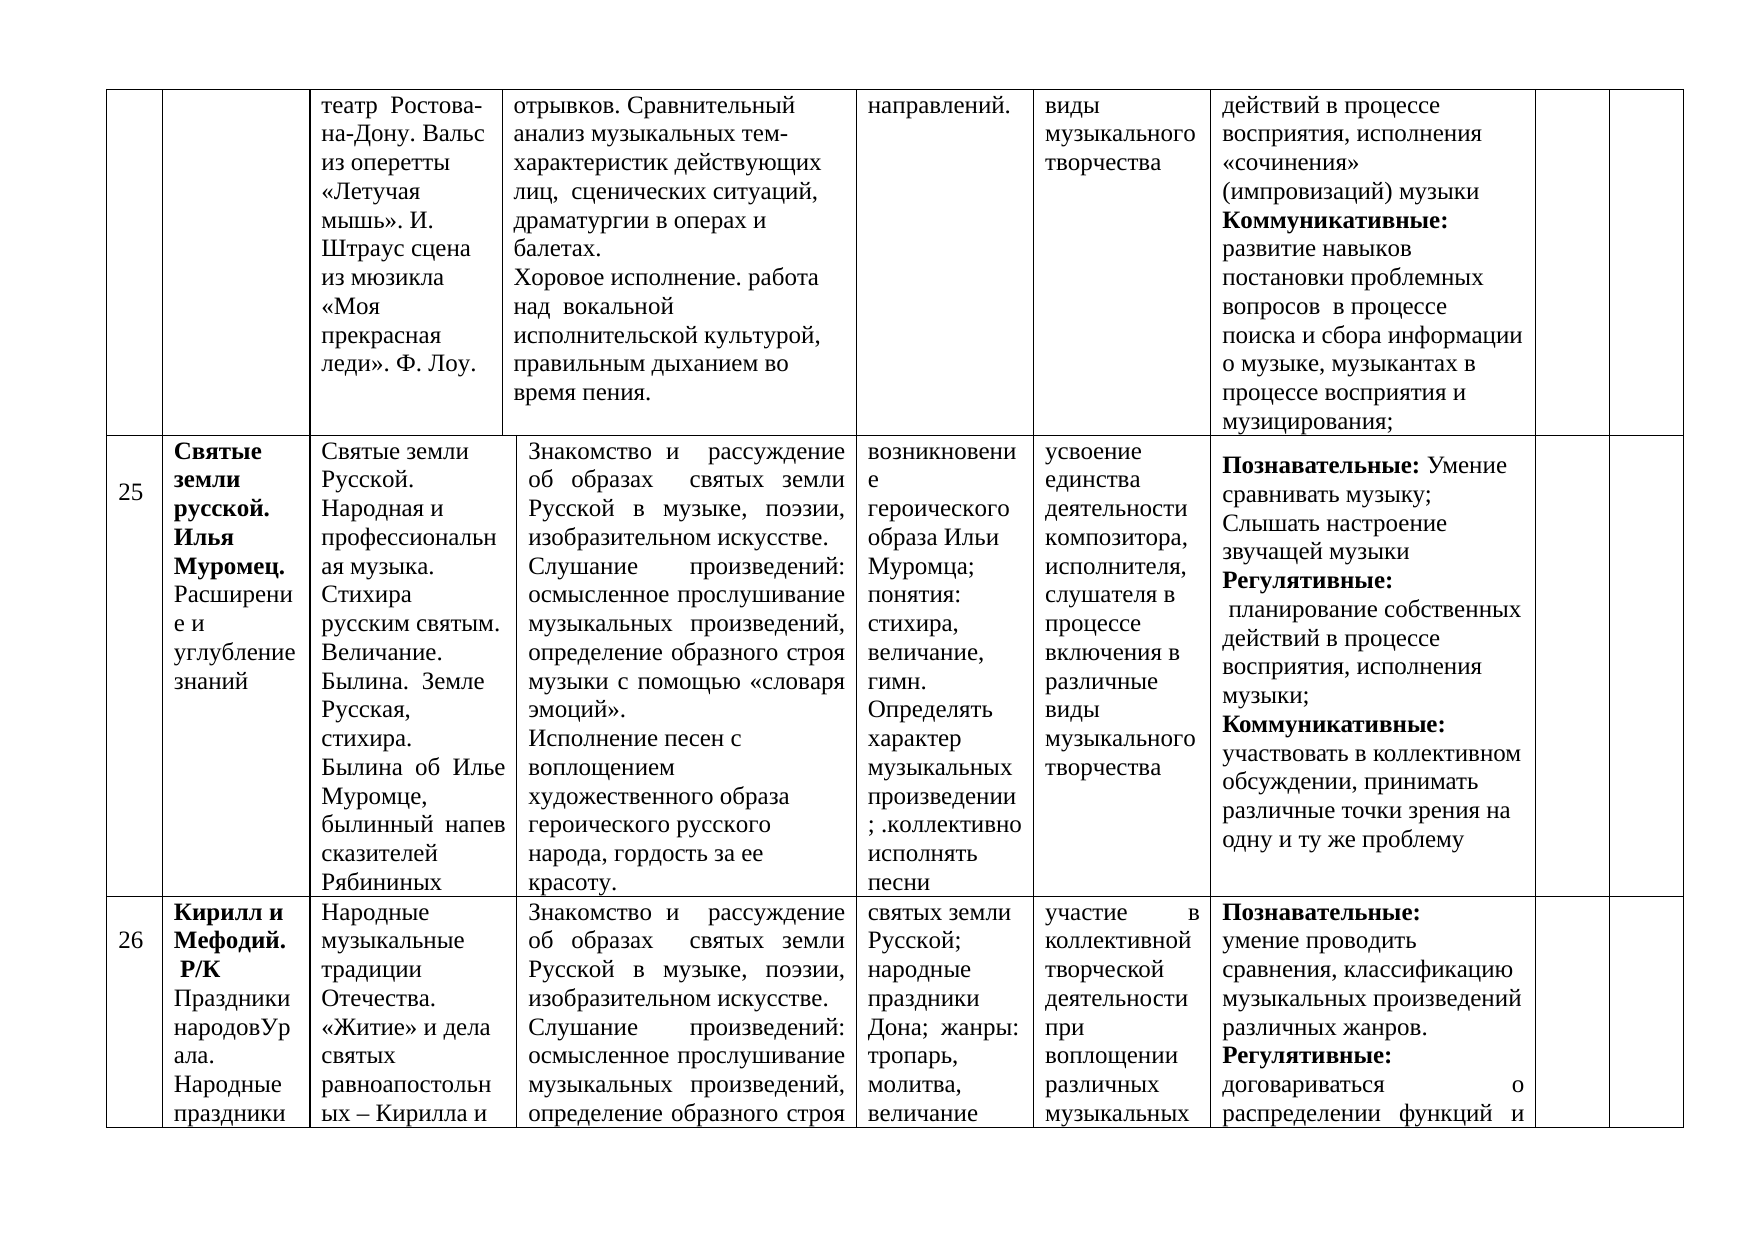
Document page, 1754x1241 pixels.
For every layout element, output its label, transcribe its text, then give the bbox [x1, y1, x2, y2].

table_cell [1034, 897, 1210, 1127]
table_cell [1536, 436, 1609, 896]
table_cell [1610, 436, 1683, 896]
table_cell Знакомство и рассуждение об образах святых земли Русской в музыке, поэзии, изобразительном искусстве. Слушание произведений: осмысленное прослушивание музыкальных произведений, определение образного строя музыки с помощью «словаря эмоций». Исполнение песен с воплощением художественного образа героического русского народа, гордость за ее красоту. [517, 436, 856, 896]
table_cell [1610, 90, 1683, 435]
table_cell [1536, 90, 1609, 435]
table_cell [1211, 90, 1535, 435]
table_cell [517, 897, 856, 1127]
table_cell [311, 90, 502, 435]
table_cell [1536, 897, 1609, 1127]
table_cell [857, 897, 1033, 1127]
table_cell Святые земли русской. Илья Муромец. Расширение и углубление знаний [163, 436, 309, 896]
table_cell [163, 897, 309, 1127]
table_cell усвоение единства деятельности композитора, исполнителя, слушателя в процессе включения в различные виды музыкального творчества [1034, 436, 1210, 896]
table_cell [1211, 897, 1535, 1127]
table_cell 25 [107, 436, 162, 896]
table_cell возникновение героического образа Ильи Муромца; понятия: стихира, величание, гимн. Определять характер музыкальных произведении; .коллективно исполнять песни [857, 436, 1033, 896]
table_cell Святые земли Русской. Народная и профессиональная музыка. Стихира русским святым. Величание. Былина. Земле Русская, стихира. Былина об Илье Муромце, былинный напев сказителей Рябининых [311, 436, 516, 896]
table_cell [163, 90, 309, 435]
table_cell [311, 897, 516, 1127]
table_cell Познавательные: Умение сравнивать музыку; Слышать настроение звучащей музыки Регулятивные: планирование собственных действий в процессе восприятия, исполнения музыки; Коммуникативные: участвовать в коллективном обсуждении, принимать различные точки зрения на одну и ту же проблему [1211, 436, 1535, 896]
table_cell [857, 90, 1033, 435]
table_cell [503, 90, 856, 435]
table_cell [1034, 90, 1210, 435]
table_cell 24 [107, 90, 162, 435]
table_cell 26 [107, 897, 162, 1127]
table_cell [1610, 897, 1683, 1127]
